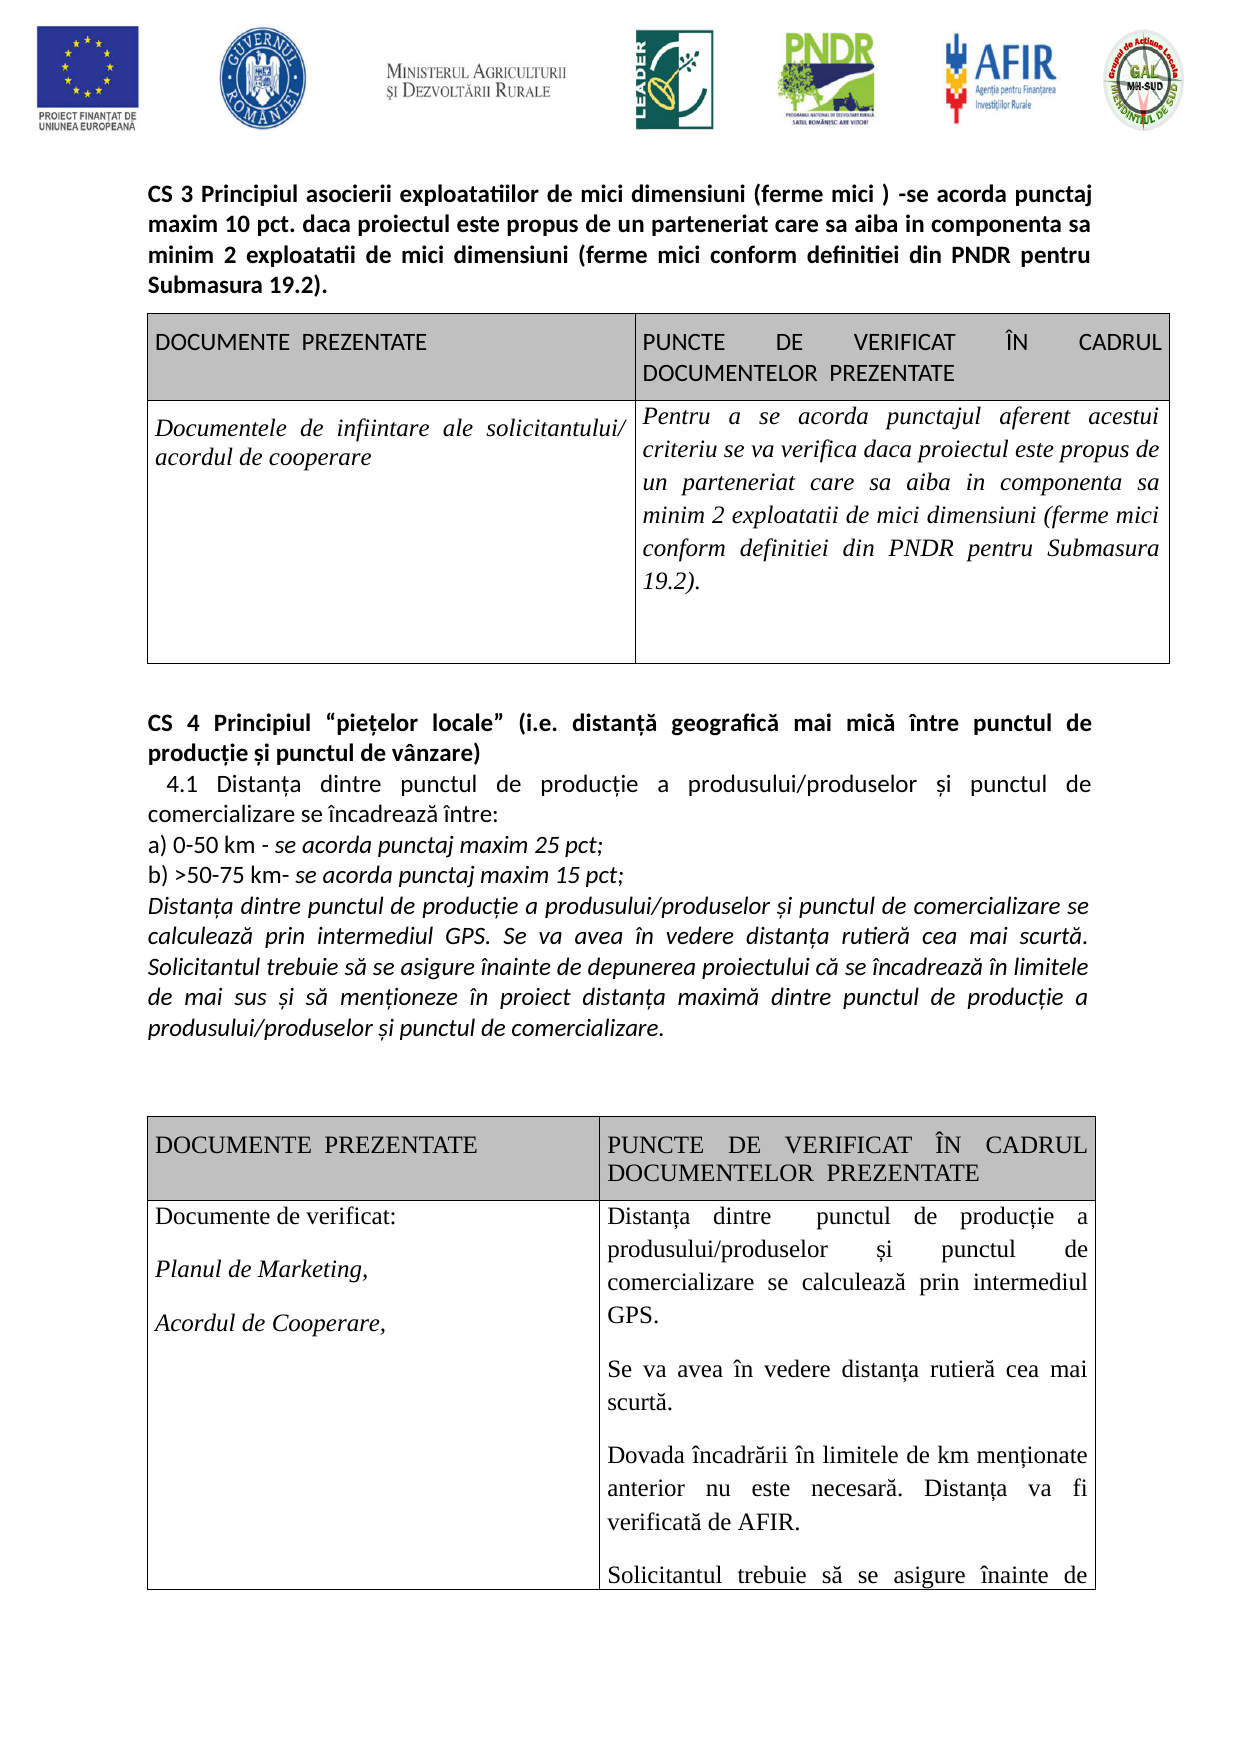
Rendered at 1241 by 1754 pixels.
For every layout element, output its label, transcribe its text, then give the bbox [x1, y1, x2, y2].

table_header PUNCTE DE VERIFICAT ÎN CADRUL DOCUMENTELOR PREZENTATE [600, 1117, 1095, 1200]
picture [8, 18, 1204, 132]
table_header PUNCTE DE VERIFICAT ÎN CADRUL DOCUMENTELOR PREZENTATE [636, 314, 1169, 400]
text 4.1 Distanţa dintre punctul de producție a produsului/produselor și punctul de comercializare se încadrează între: [148, 768, 1093, 829]
text a) 0-50 km - se acorda punctaj maxim 25 pct; [148, 829, 1093, 859]
table_header DOCUMENTE PREZENTATE [148, 1117, 599, 1200]
text CS 3 Principiul asocierii exploatatiilor de mici dimensiuni (ferme mici ) -se acorda punctaj maxim 10 pct. daca proiectul este propus de un parteneriat care sa aiba in componenta sa minim 2 exploatatii de mici dimensiuni (ferme mici conform definitiei din PNDR pentru Submasura 19.2). [148, 178, 1093, 300]
text Distanța dintre punctul de producție a produsului/produselor și punctul de comercializare se calculează prin intermediul GPS. Se va avea în vedere distanța rutieră cea mai scurtă. Solicitantul trebuie să se asigure înainte de depunerea proiectului că se încadrează în limitele de mai sus și să menționeze în proiect distanța maximă dintre punctul de producție a produsului/produselor și punctul de comercializare. [148, 890, 1093, 1043]
text b) >50-75 km- se acorda punctaj maxim 15 pct; [148, 859, 1093, 890]
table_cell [600, 1201, 1095, 1589]
text CS 4 Principiul “piețelor locale” (i.e. distanță geografică mai mică între punctul de producție și punctul de vânzare) [148, 707, 1093, 768]
table_header DOCUMENTE PREZENTATE [148, 314, 635, 400]
table_cell Documentele de infiintare ale solicitantului/ acordul de cooperare [148, 401, 635, 663]
table_cell Pentru a se acorda punctajul aferent acestui criteriu se va verifica daca proiectul este propus de un parteneriat care sa aiba in componenta sa minim 2 exploatatii de mici dimensiuni (ferme mici conform definitiei din PNDR pentru Submasura 19.2). [636, 401, 1169, 663]
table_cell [148, 1201, 599, 1589]
